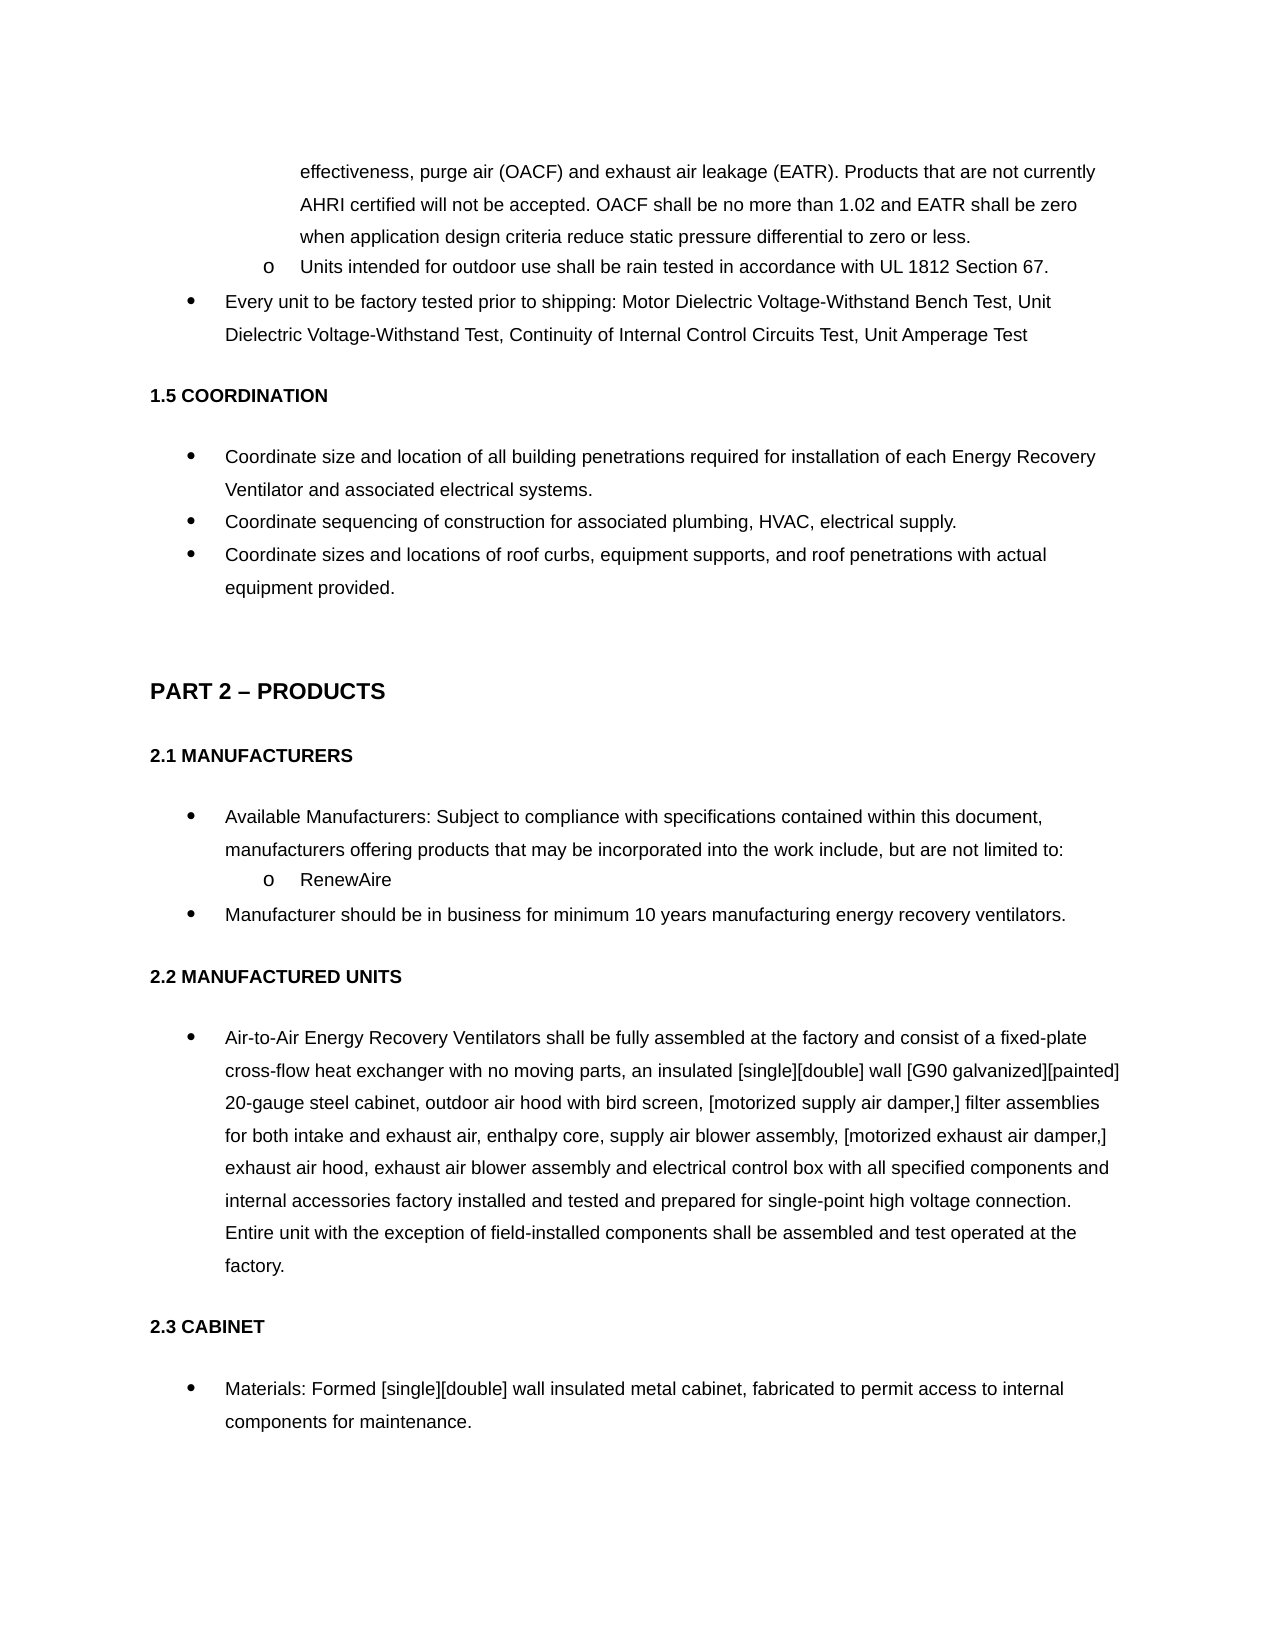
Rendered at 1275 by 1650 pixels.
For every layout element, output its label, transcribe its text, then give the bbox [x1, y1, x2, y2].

list RenewAire [262, 860, 1125, 893]
list Every unit to be factory tested prior to shipping: Motor Dielectric Voltage-Withstand Bench Test, Unit Dielectric Voltage-Withstand Test, Continuity of Internal Control Circuits Test, Unit Amperage Test [187, 280, 1125, 345]
list Coordinate sizes and locations of roof curbs, equipment supports, and roof penetrations with actual equipment provided. [187, 533, 1125, 598]
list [262, 150, 1125, 247]
text PART 2 – PRODUCTS [150, 678, 1125, 704]
text 2.2 MANUFACTURED UNITS [150, 954, 1125, 987]
list Units intended for outdoor use shall be rain tested in accordance with UL 1812 Section 67. [262, 247, 1125, 280]
list Air-to-Air Energy Recovery Ventilators shall be fully assembled at the factory and consist of a fixed-plate cross-flow heat exchanger with no moving parts, an insulated [single][double] wall [G90 galvanized][painted] 20-gauge steel cabinet, outdoor air hood with bird screen, [motorized supply air damper,] filter assemblies for both intake and exhaust air, enthalpy core, supply air blower assembly, [motorized exhaust air damper,] exhaust air hood, exhaust air blower assembly and electrical control box with all specified components and internal accessories factory installed and tested and prepared for single-point high voltage connection. Entire unit with the exception of field-installed components shall be assembled and test operated at the factory. [187, 1016, 1125, 1276]
list Available Manufacturers: Subject to compliance with specifications contained within this document, manufacturers offering products that may be incorporated into the work include, but are not limited to: [187, 795, 1125, 860]
list Materials: Formed [single][double] wall insulated metal cabinet, fabricated to permit access to internal components for maintenance. [187, 1367, 1125, 1432]
text 2.3 CABINET [150, 1305, 1125, 1338]
list Coordinate sequencing of construction for associated plumbing, HVAC, electrical supply. [187, 501, 1125, 533]
list Coordinate size and location of all building penetrations required for installation of each Energy Recovery Ventilator and associated electrical systems. [187, 436, 1125, 501]
text 2.1 MANUFACTURERS [150, 734, 1125, 766]
text 1.5 COORDINATION [150, 374, 1125, 407]
list Manufacturer should be in business for minimum 10 years manufacturing energy recovery ventilators. [187, 893, 1125, 925]
